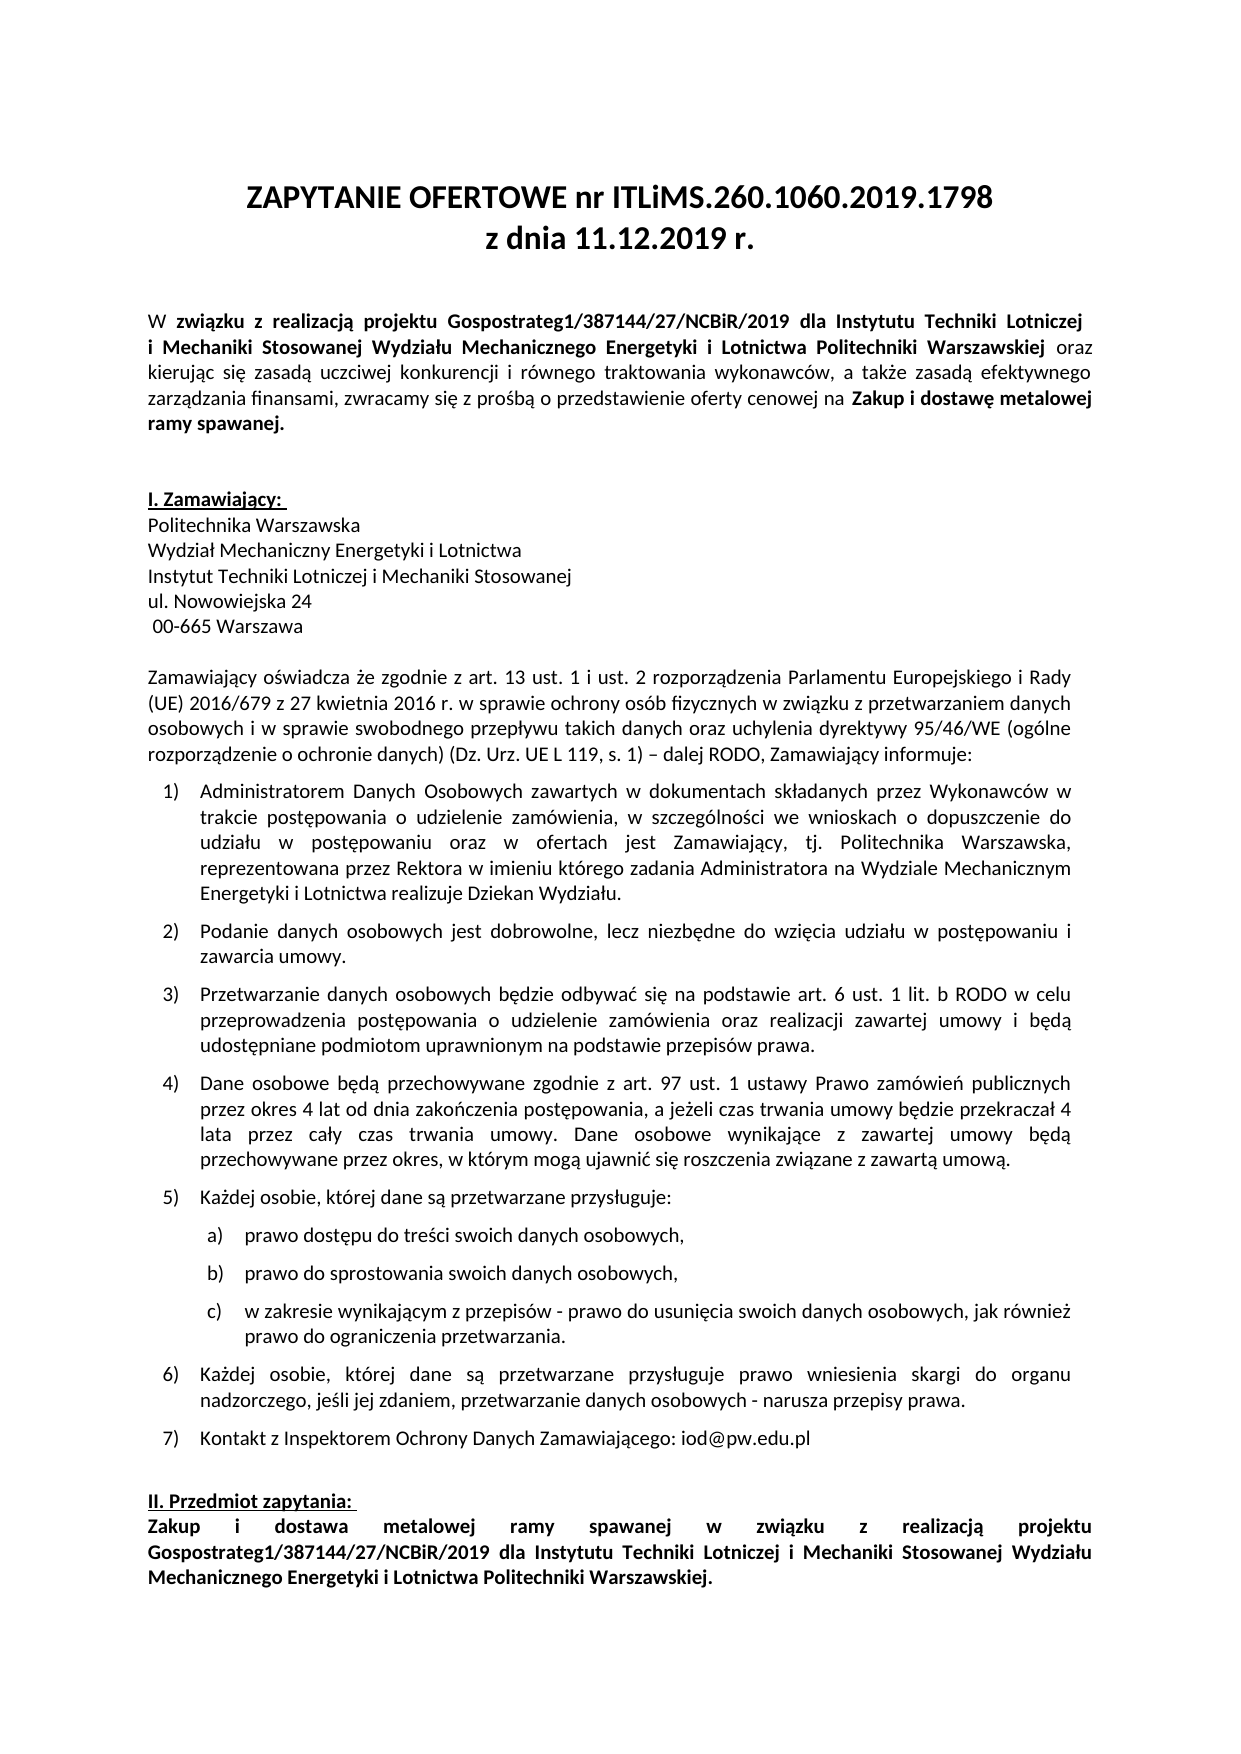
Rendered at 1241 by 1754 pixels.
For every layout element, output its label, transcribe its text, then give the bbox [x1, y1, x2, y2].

text 00-665 Warszawa [148, 614, 1093, 639]
list Dane osobowe będą przechowywane zgodnie z art. 97 ust. 1 ustawy Prawo zamówień publicznych przez okres 4 lat od dnia zakończenia postępowania, a jeżeli czas trwania umowy będzie przekraczał 4 lata przez cały czas trwania umowy. Dane osobowe wynikające z zawartej umowy będą przechowywane przez okres, w którym mogą ujawnić się roszczenia związane z zawartą umową. [162, 1070, 1072, 1172]
text ul. Nowowiejska 24 [148, 588, 1093, 614]
list Każdej osobie, której dane są przetwarzane przysługuje prawo wniesienia skargi do organu nadzorczego, jeśli jej zdaniem, przetwarzanie danych osobowych - narusza przepisy prawa. [162, 1362, 1072, 1412]
text Instytut Techniki Lotniczej i Mechaniki Stosowanej [148, 563, 1093, 588]
list w zakresie wynikającym z przepisów - prawo do usunięcia swoich danych osobowych, jak również prawo do ograniczenia przetwarzania. [207, 1298, 1072, 1349]
list Każdej osobie, której dane są przetwarzane przysługuje: [162, 1184, 1072, 1210]
text ZAPYTANIE OFERTOWE nr ITLiMS.260.1060.2019.1798 [148, 176, 1093, 217]
text I. Zamawiający: [148, 487, 1093, 512]
text z dnia 11.12.2019 r. [148, 217, 1093, 258]
text II. Przedmiot zapytania: [148, 1488, 1093, 1514]
list Podanie danych osobowych jest dobrowolne, lecz niezbędne do wzięcia udziału w postępowaniu i zawarcia umowy. [162, 918, 1072, 969]
text W związku z realizacją projektu Gospostrateg1/387144/27/NCBiR/2019 dla Instytutu Techniki Lotniczej i Mechaniki Stosowanej Wydziału Mechanicznego Energetyki i Lotnictwa Politechniki Warszawskiej oraz kierując się zasadą uczciwej konkurencji i równego traktowania wykonawców, a także zasadą efektywnego zarządzania finansami, zwracamy się z prośbą o przedstawienie oferty cenowej na Zakup i dostawę metalowej ramy spawanej. [148, 309, 1093, 436]
text Zamawiający oświadcza że zgodnie z art. 13 ust. 1 i ust. 2 rozporządzenia Parlamentu Europejskiego i Rady (UE) 2016/679 z 27 kwietnia 2016 r. w sprawie ochrony osób fizycznych w związku z przetwarzaniem danych osobowych i w sprawie swobodnego przepływu takich danych oraz uchylenia dyrektywy 95/46/WE (ogólne rozporządzenie o ochronie danych) (Dz. Urz. UE L 119, s. 1) – dalej RODO, Zamawiający informuje: [148, 664, 1072, 766]
list prawo do sprostowania swoich danych osobowych, [207, 1260, 1072, 1286]
text Zakup i dostawa metalowej ramy spawanej w związku z realizacją projektu Gospostrateg1/387144/27/NCBiR/2019 dla Instytutu Techniki Lotniczej i Mechaniki Stosowanej Wydziału Mechanicznego Energetyki i Lotnictwa Politechniki Warszawskiej. [148, 1514, 1093, 1590]
list prawo dostępu do treści swoich danych osobowych, [207, 1222, 1072, 1248]
list Przetwarzanie danych osobowych będzie odbywać się na podstawie art. 6 ust. 1 lit. b RODO w celu przeprowadzenia postępowania o udzielenie zamówienia oraz realizacji zawartej umowy i będą udostępniane podmiotom uprawnionym na podstawie przepisów prawa. [162, 982, 1072, 1058]
list Administratorem Danych Osobowych zawartych w dokumentach składanych przez Wykonawców w trakcie postępowania o udzielenie zamówienia, w szczególności we wnioskach o dopuszczenie do udziału w postępowaniu oraz w ofertach jest Zamawiający, tj. Politechnika Warszawska, reprezentowana przez Rektora w imieniu którego zadania Administratora na Wydziale Mechanicznym Energetyki i Lotnictwa realizuje Dziekan Wydziału. [162, 779, 1072, 906]
text Politechnika Warszawska [148, 512, 1093, 537]
list Kontakt z Inspektorem Ochrony Danych Zamawiającego: iod@pw.edu.pl [162, 1425, 1072, 1450]
text Wydział Mechaniczny Energetyki i Lotnictwa [148, 537, 1093, 563]
